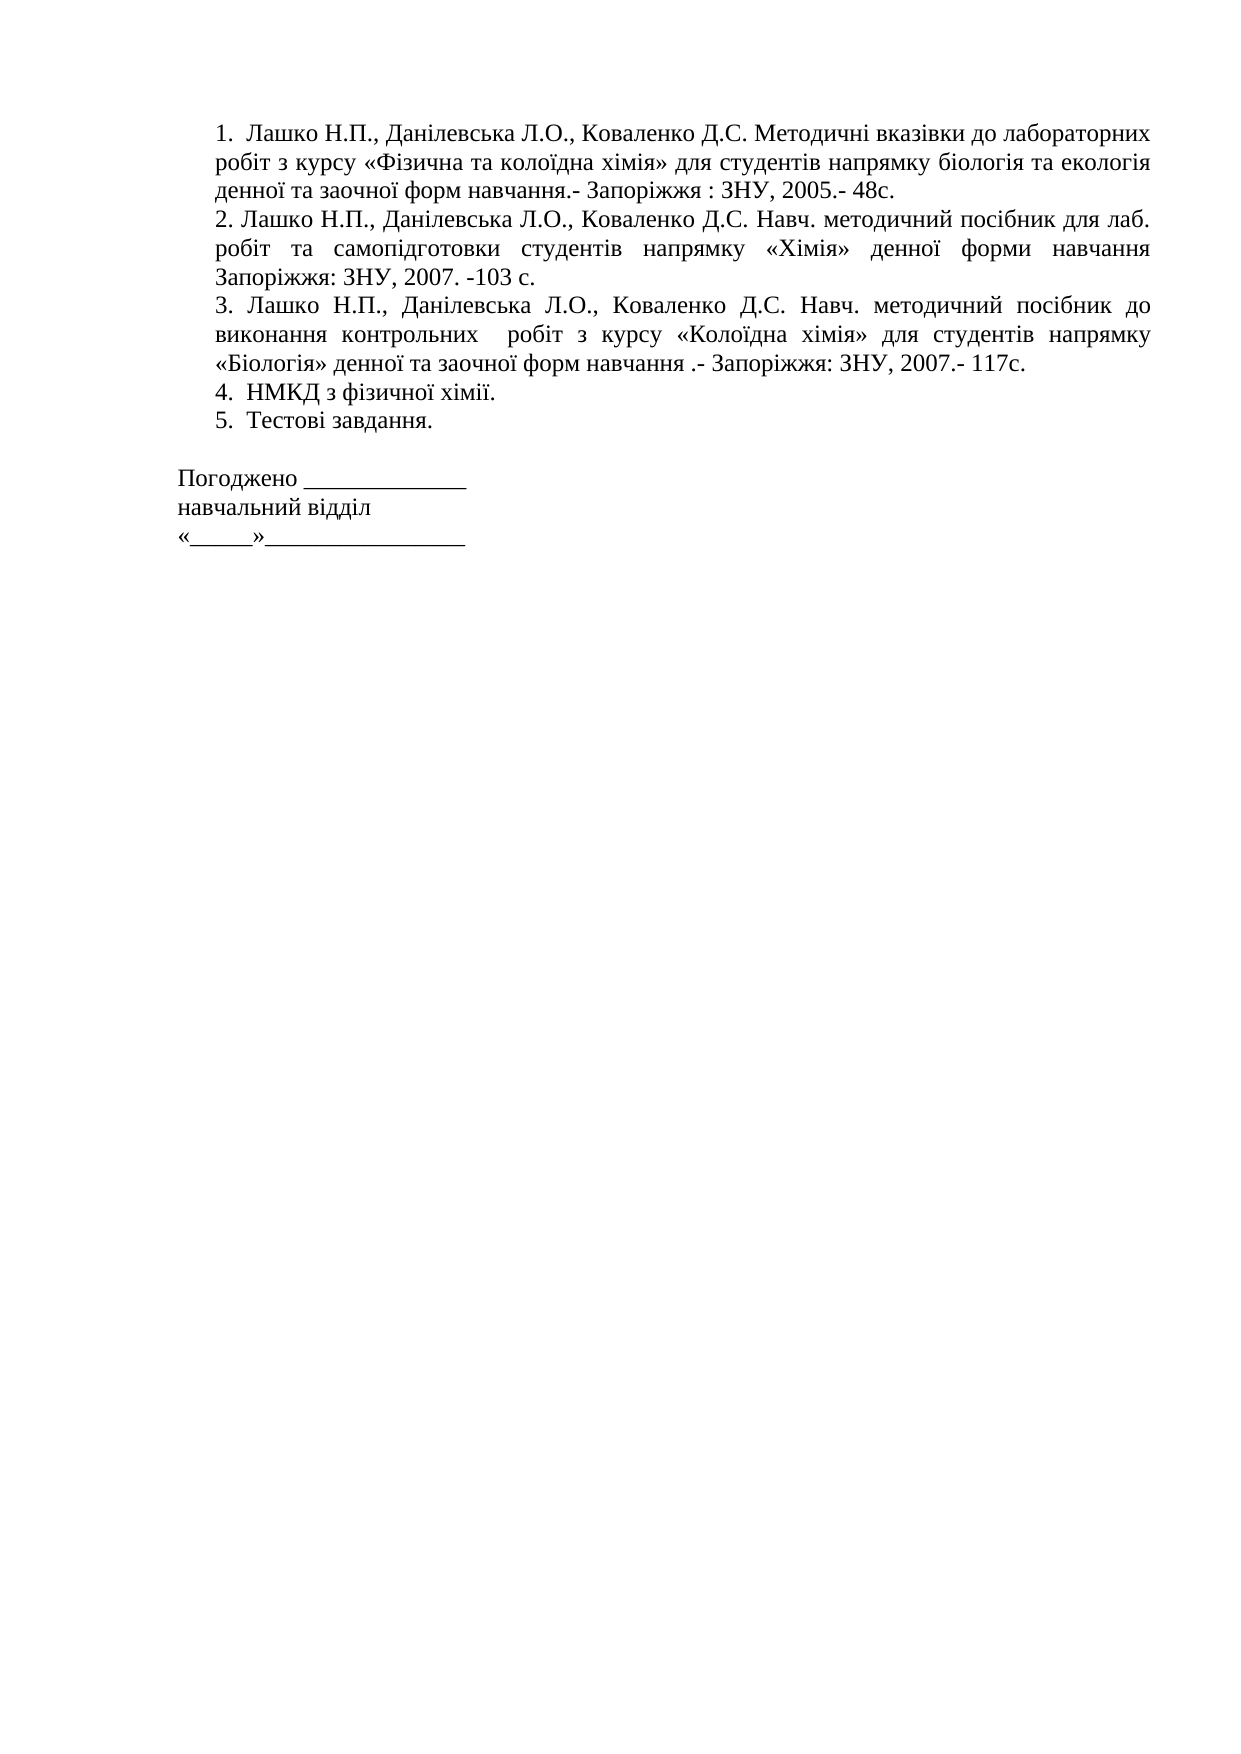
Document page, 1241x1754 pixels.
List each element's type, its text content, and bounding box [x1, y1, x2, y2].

text 4. НМКД з фізичної хімії. [177, 377, 1152, 406]
text навчальний відділ [177, 492, 1152, 521]
text 1. Лашко Н.П., Данілевська Л.О., Коваленко Д.С. Методичні вказівки до лабораторних робіт з курсу «Фізична та колоїдна хімія» для студентів напрямку біологія та екологія денної та заочної форм навчання.- Запоріжжя : ЗНУ, 2005.- 48с. [215, 118, 1152, 204]
text Погоджено _____________ [177, 463, 1152, 492]
text «_____»________________ [177, 521, 1152, 549]
text 3. Лашко Н.П., Данілевська Л.О., Коваленко Д.С. Навч. методичний посібник до виконання контрольних робіт з курсу «Колоїдна хімія» для студентів напрямку «Біологія» денної та заочної форм навчання .- Запоріжжя: ЗНУ, 2007.- 117с. [215, 291, 1152, 377]
text 5. Тестові завдання. [215, 406, 1152, 434]
text 2. Лашко Н.П., Данілевська Л.О., Коваленко Д.С. Навч. методичний посібник для лаб. робіт та самопідготовки студентів напрямку «Хімія» денної форми навчання Запоріжжя: ЗНУ, 2007. -103 с. [215, 204, 1152, 291]
